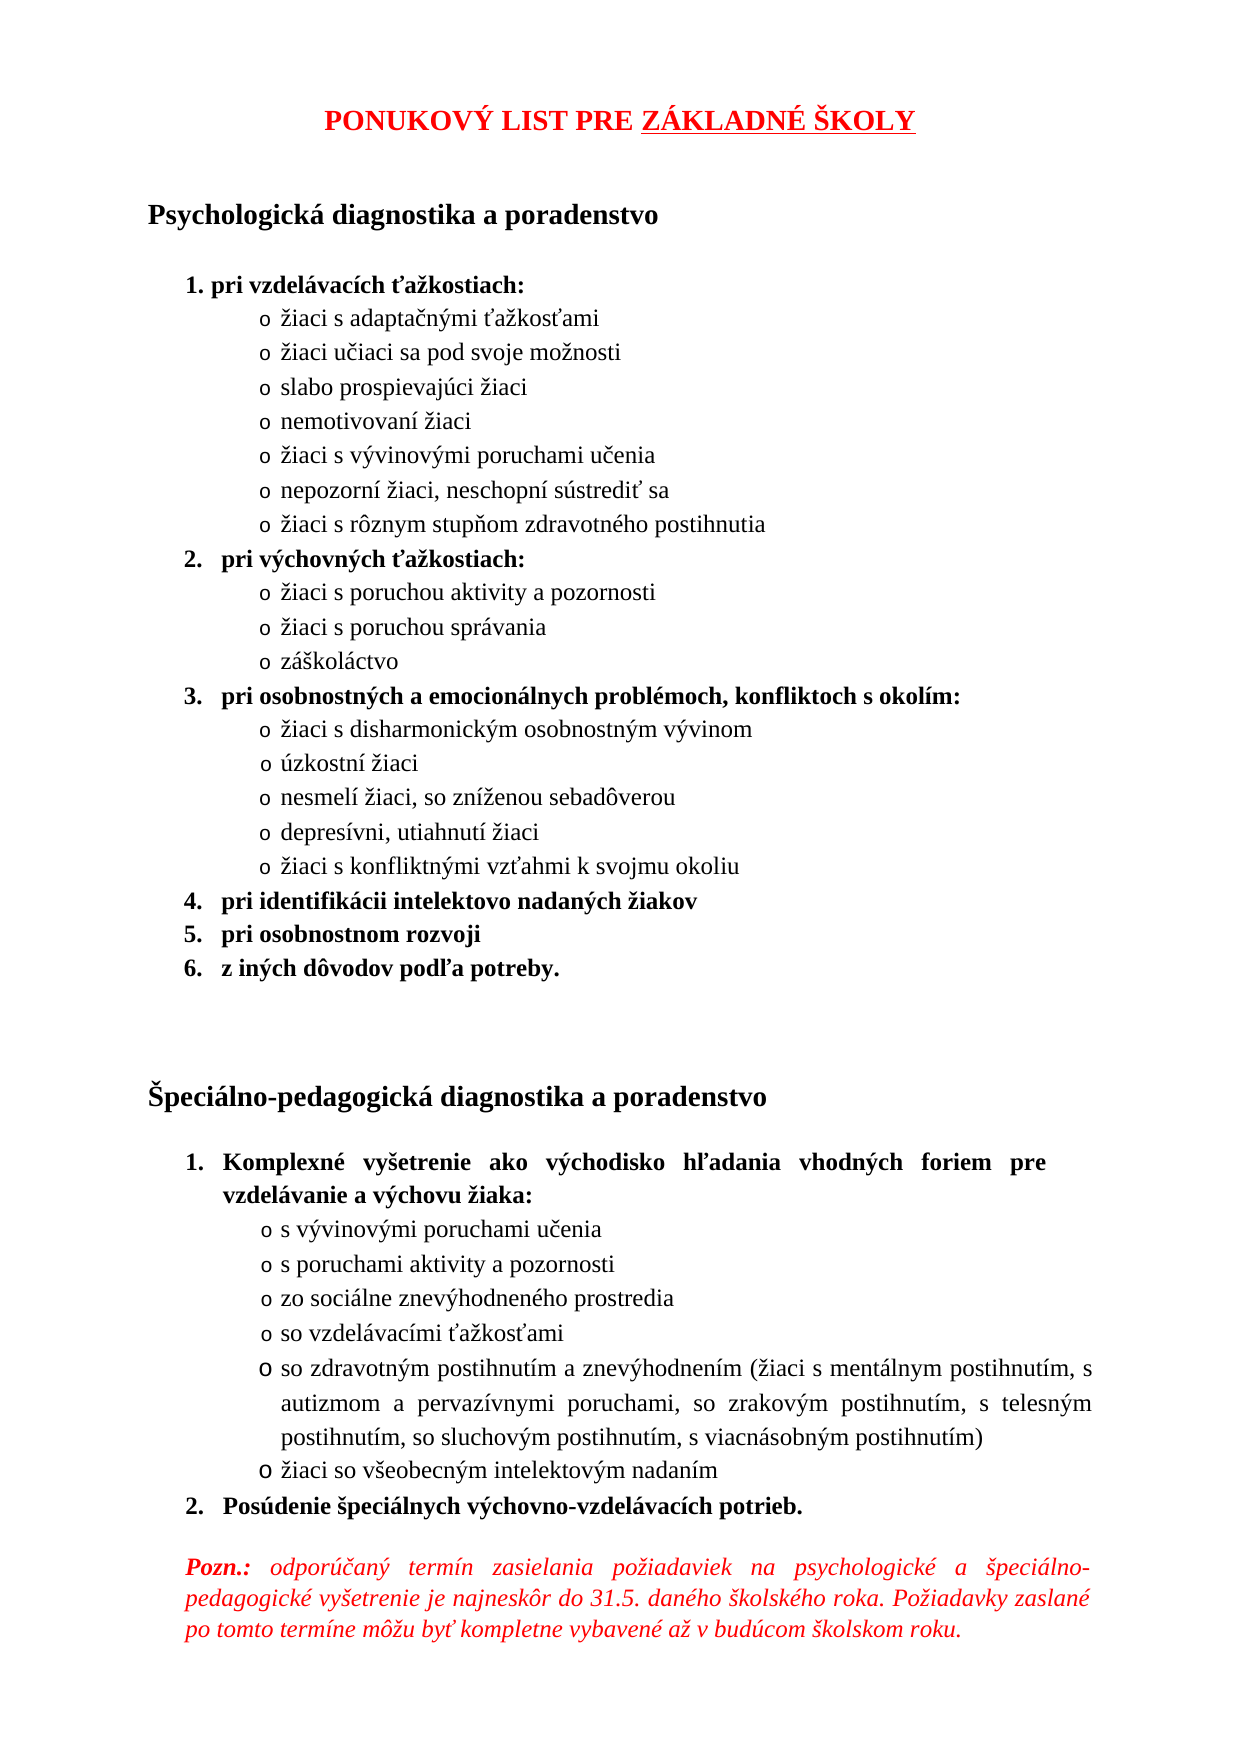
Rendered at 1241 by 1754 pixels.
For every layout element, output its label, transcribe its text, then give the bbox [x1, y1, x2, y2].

text 1. pri vzdelávacích ťažkostiach: [185, 270, 611, 299]
list záškoláctvo [258, 646, 757, 676]
list pri výchovných ťažkostiach: [183, 544, 1093, 572]
text o žiaci s rôznym stupňom zdravotného postihnutia [258, 509, 783, 539]
text PONUKOVÝ LIST PRE ZÁKLADNÉ ŠKOLY [147, 103, 1093, 137]
text o žiaci s adaptačnými ťažkosťami [258, 303, 783, 333]
list Komplexné vyšetrenie ako východisko hľadania vhodných foriem pre vzdelávanie a výchovu žiaka: [185, 1147, 1047, 1209]
list žiaci s disharmonickým osobnostným vývinom o úzkostní žiaci [258, 714, 757, 777]
list so zdravotným postihnutím a znevýhodnením (žiaci s mentálnym postihnutím, s autizmom a pervazívnymi poruchami, so zrakovým postihnutím, s telesným postihnutím, so sluchovým postihnutím, s viacnásobným postihnutím) [258, 1353, 1093, 1450]
text o so vzdelávacími ťažkosťami [223, 1318, 1047, 1348]
text Pozn.: odporúčaný termín zasielania požiadaviek na psychologické a špeciálno-pedagogické vyšetrenie je najneskôr do 31.5. daného školského roka. Požiadavky zaslané po tomto termíne môžu byť kompletne vybavené až v budúcom školskom roku. [185, 1552, 1093, 1643]
text o s poruchami aktivity a pozornosti [223, 1249, 1047, 1278]
list žiaci s konfliktnými vzťahmi k svojmu okoliu [258, 851, 757, 881]
list žiaci s poruchou aktivity a pozornosti [258, 577, 757, 607]
list žiaci s poruchou správania [258, 612, 757, 641]
list depresívni, utiahnutí žiaci [258, 817, 757, 846]
text o žiaci učiaci sa pod svoje možnosti [258, 337, 783, 367]
text Špeciálno-pedagogická diagnostika a poradenstvo [148, 1079, 1093, 1113]
list nesmelí žiaci, so zníženou sebadôverou [258, 782, 757, 812]
list pri osobnostných a emocionálnych problémoch, konfliktoch s okolím: [183, 681, 1093, 710]
list Posúdenie špeciálnych výchovno-vzdelávacích potrieb. [185, 1491, 1047, 1519]
text o zo sociálne znevýhodneného prostredia [223, 1283, 1047, 1313]
list žiaci so všeobecným intelektovým nadaním [258, 1455, 1093, 1486]
list pri identifikácii intelektovo nadaných žiakov [183, 886, 1093, 915]
text o nemotivovaní žiaci [258, 406, 783, 436]
text o slabo prospievajúci žiaci [258, 372, 783, 401]
text o s vývinovými poruchami učenia [223, 1214, 1047, 1244]
text o nepozorní žiaci, neschopní sústrediť sa [258, 475, 783, 504]
text o žiaci s vývinovými poruchami učenia [258, 441, 783, 470]
text Psychologická diagnostika a poradenstvo [148, 197, 679, 231]
list pri osobnostnom rozvoji [183, 919, 1093, 948]
list z iných dôvodov podľa potreby. [183, 953, 1093, 982]
